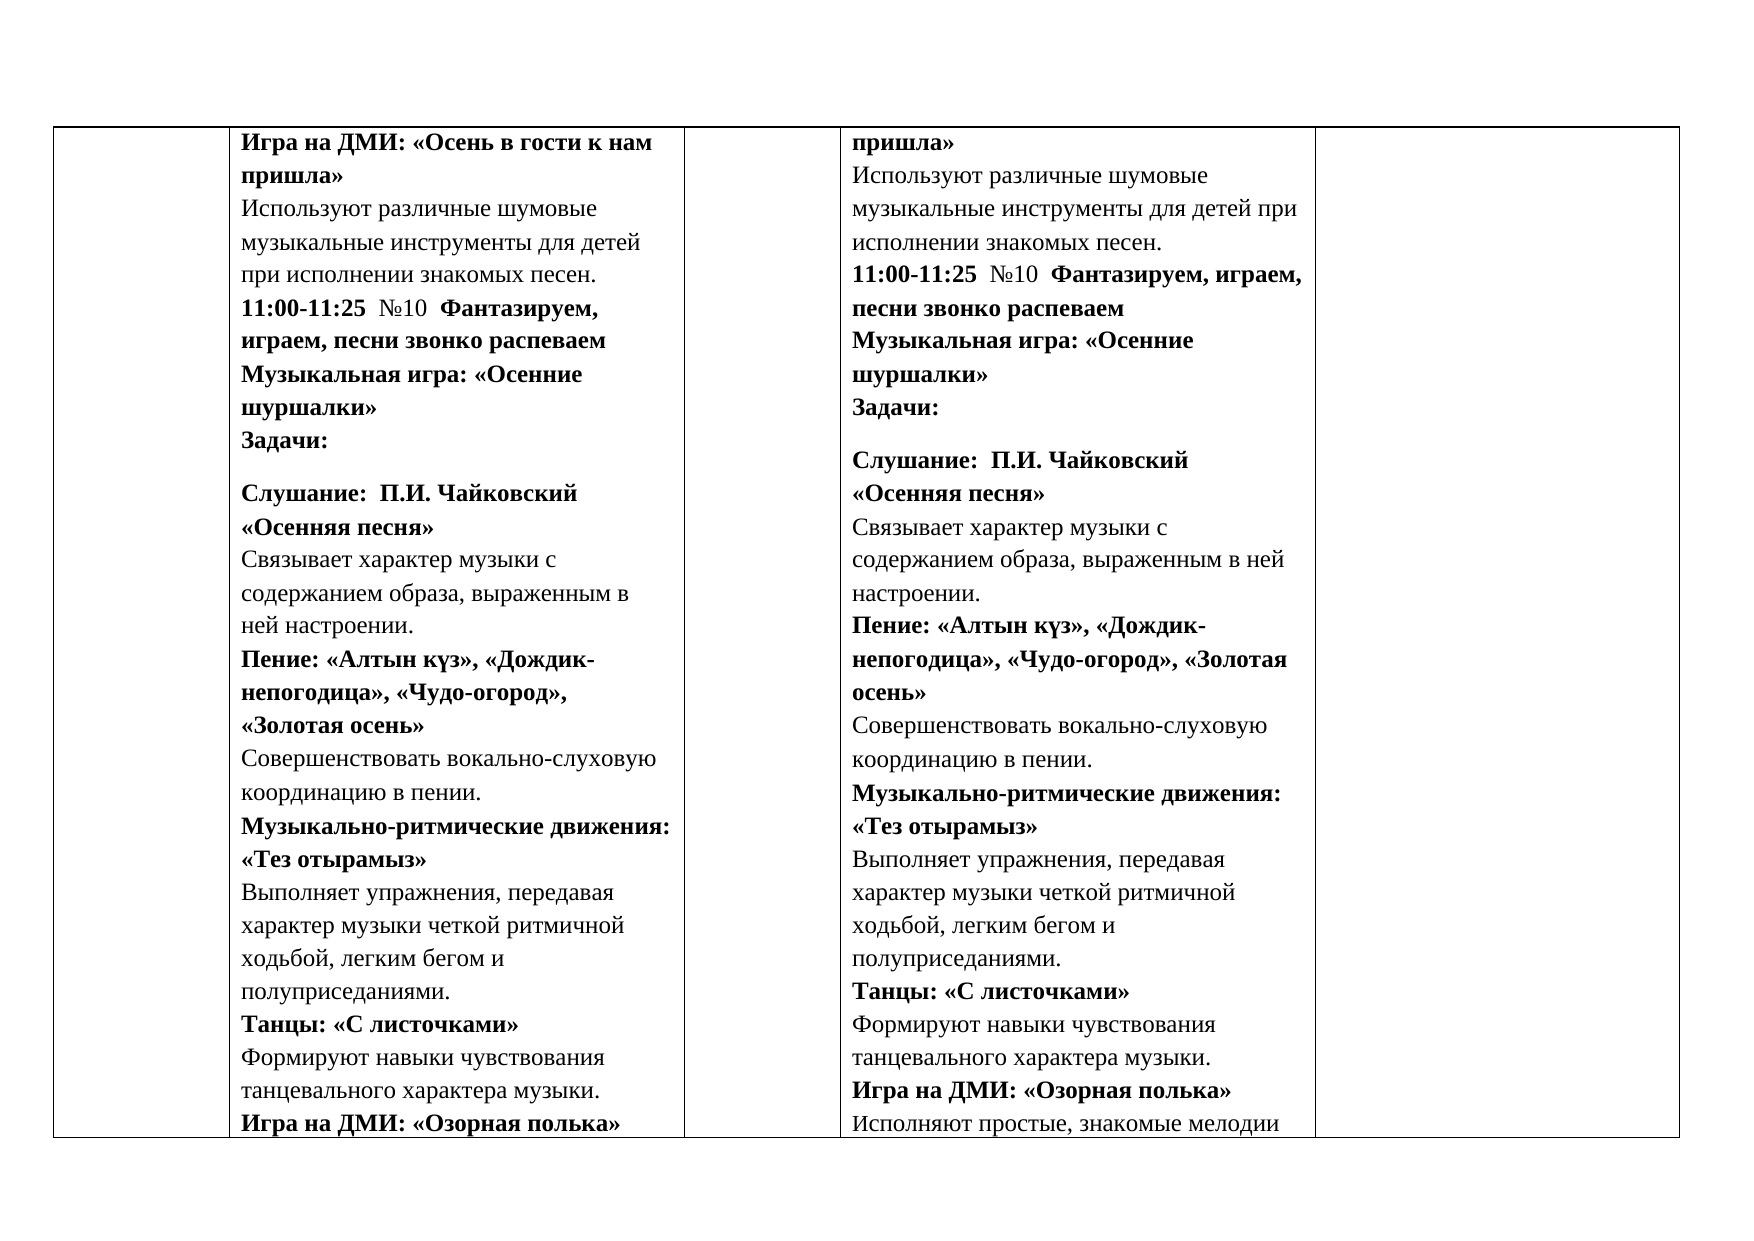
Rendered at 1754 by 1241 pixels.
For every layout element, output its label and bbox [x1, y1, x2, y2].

table_cell [841, 128, 1315, 1137]
table_cell [685, 128, 840, 1137]
table_cell [54, 128, 229, 1137]
table_cell [1316, 128, 1679, 1137]
table_cell [230, 128, 684, 1137]
